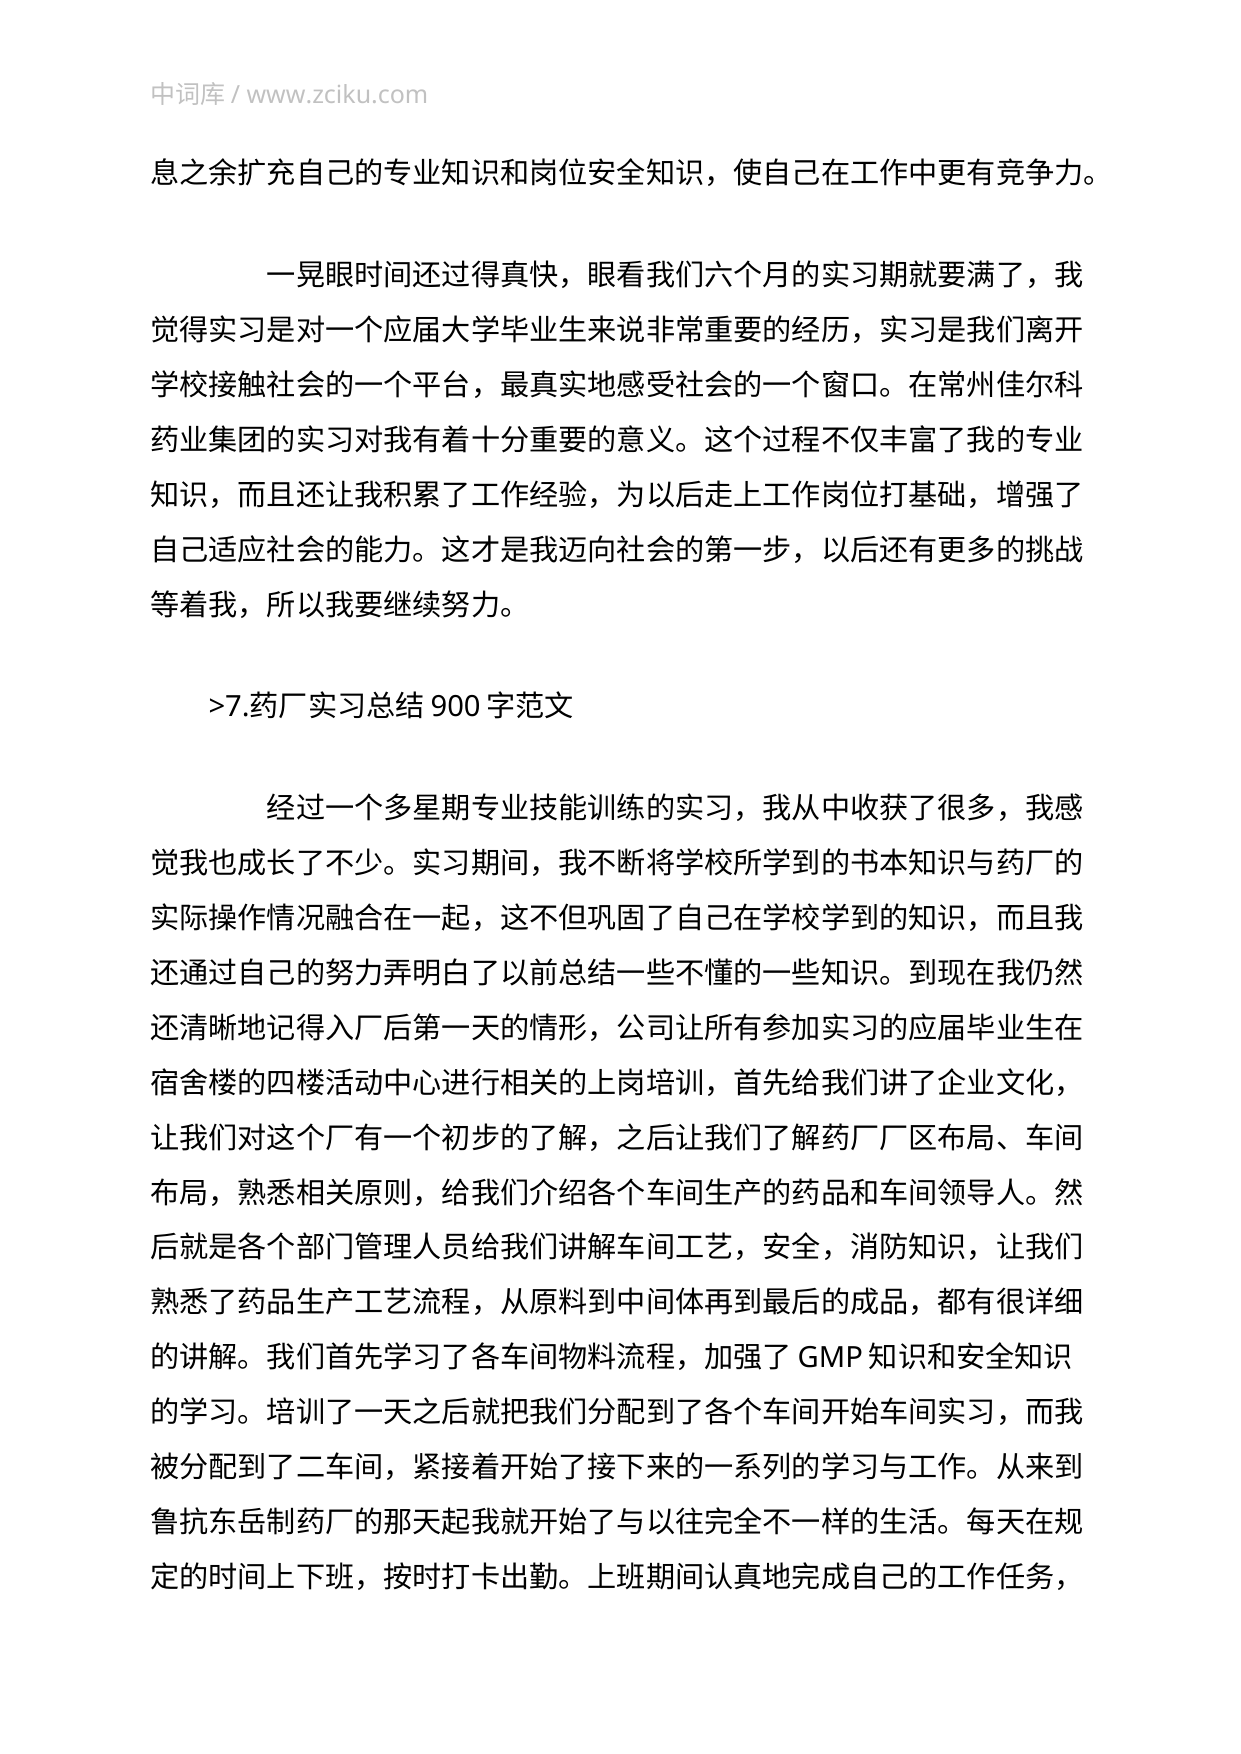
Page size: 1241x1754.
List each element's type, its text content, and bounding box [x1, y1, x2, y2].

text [150, 785, 1090, 1596]
text 一晃眼时间还过得真快，眼看我们六个月的实习期就要满了，我觉得实习是对一个应届大学毕业生来说非常重要的经历，实习是我们离开学校接触社会的一个平台，最真实地感受社会的一个窗口。在常州佳尔科药业集团的实习对我有着十分重要的意义。这个过程不仅丰富了我的专业知识，而且还让我积累了工作经验，为以后走上工作岗位打基础，增强了自己适应社会的能力。这才是我迈向社会的第一步，以后还有更多的挑战等着我，所以我要继续努力。 [150, 252, 1090, 623]
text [150, 150, 1090, 192]
text >7.药厂实习总结900字范文 [150, 683, 1090, 725]
